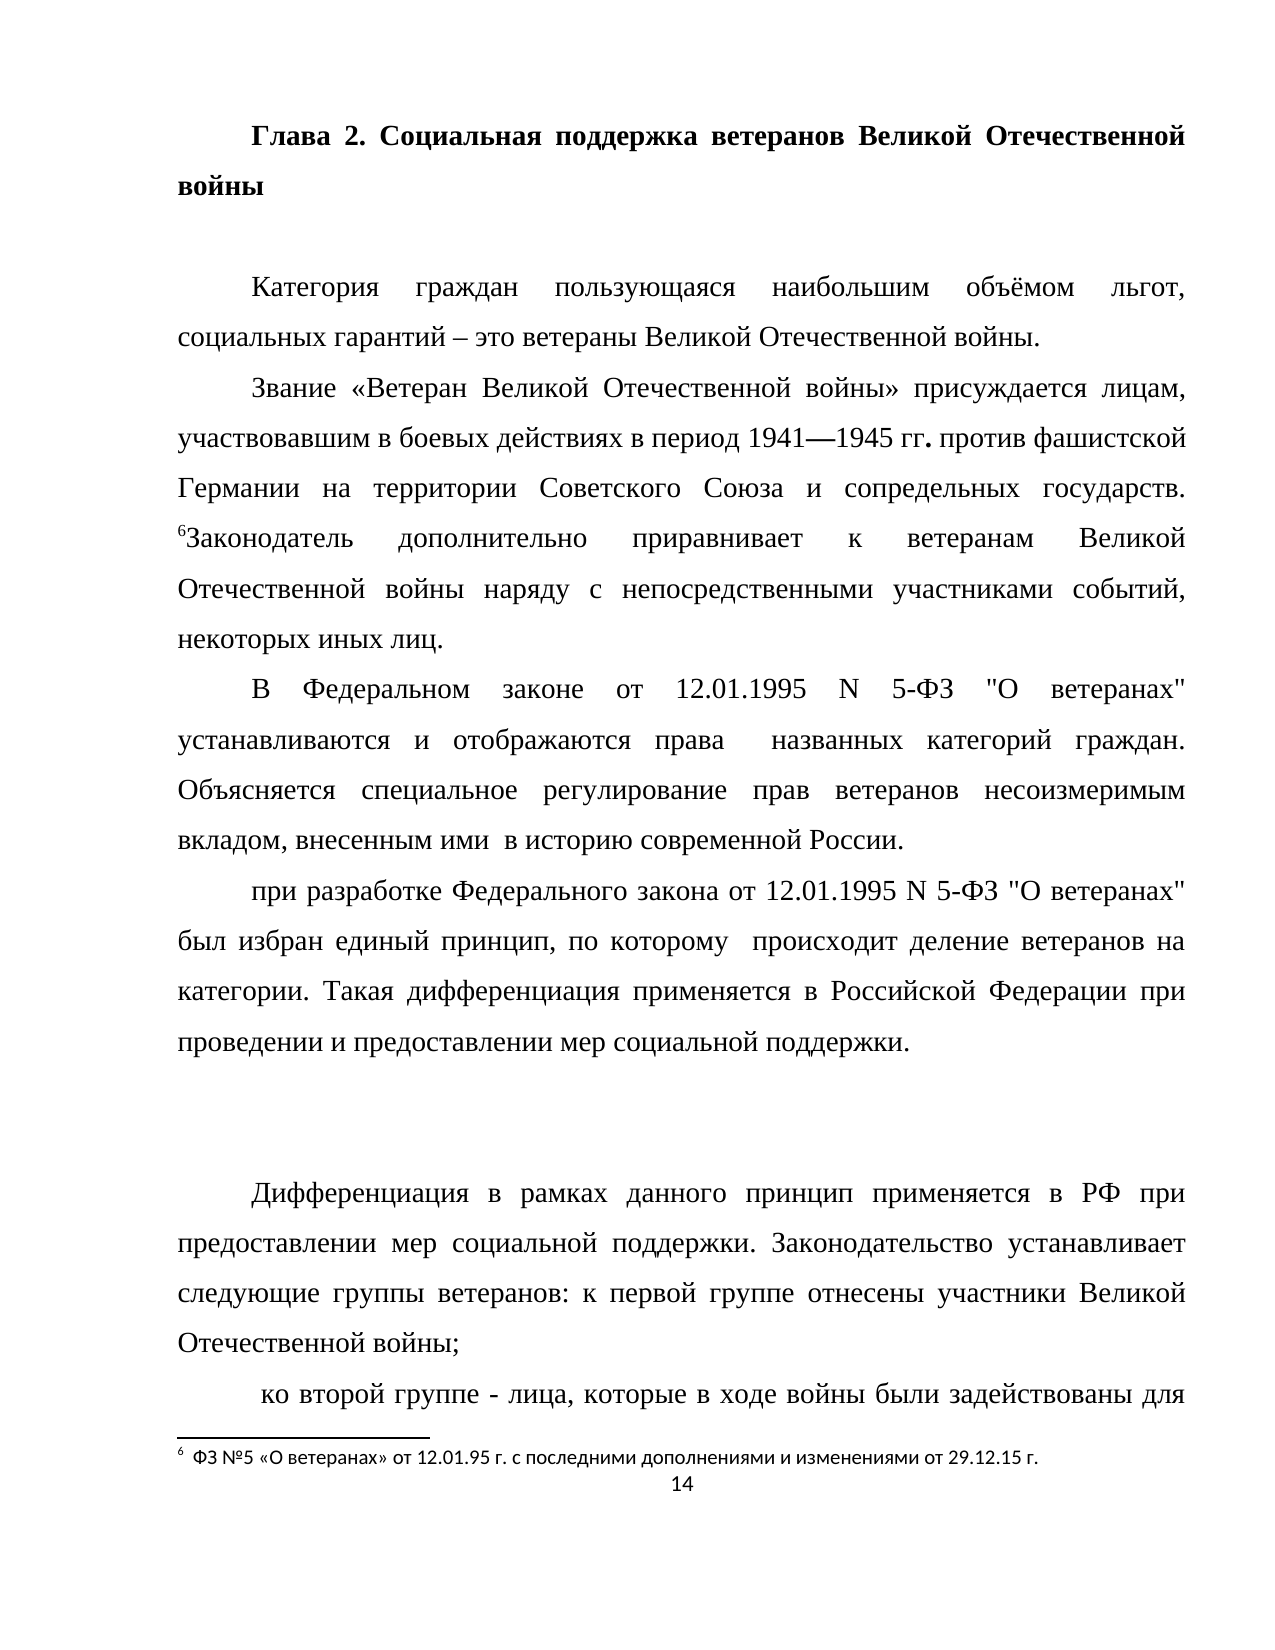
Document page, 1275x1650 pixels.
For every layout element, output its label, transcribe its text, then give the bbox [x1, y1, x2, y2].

text Категория граждан пользующаяся наибольшим объёмом льгот, социальных гарантий – это ветераны Великой Отечественной войны. [177, 269, 1186, 353]
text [177, 1376, 1186, 1409]
text при разработке Федерального закона от 12.01.1995 N 5-ФЗ "О ветеранах" был избран единый принцип, по которому происходит деление ветеранов на категории. Такая дифференциация применяется в Российской Федерации при проведении и предоставлении мер социальной поддержки. [177, 873, 1186, 1057]
text Звание «Ветеран Великой Отечественной войны» присуждается лицам, участвовавшим в боевых действиях в период 1941—1945 гг. против фашистской Германии на территории Советского Союза и сопредельных государств. Законодатель дополнительно приравнивает к ветеранам Великой Отечественной войны наряду с непосредственными участниками событий, некоторых иных лиц. [177, 370, 1186, 655]
text В Федеральном законе от 12.01.1995 N 5-ФЗ "О ветеранах" устанавливаются и отображаются права названных категорий граждан. Объясняется специальное регулирование прав ветеранов несоизмеримым вкладом, внесенным ими в историю современной России. [177, 672, 1186, 856]
text Дифференциация в рамках данного принцип применяется в РФ при предоставлении мер социальной поддержки. Законодательство устанавливает следующие группы ветеранов: к первой группе отнесены участники Великой Отечественной войны; [177, 1175, 1186, 1359]
text Глава 2. Социальная поддержка ветеранов Великой Отечественной войны [177, 118, 1186, 202]
